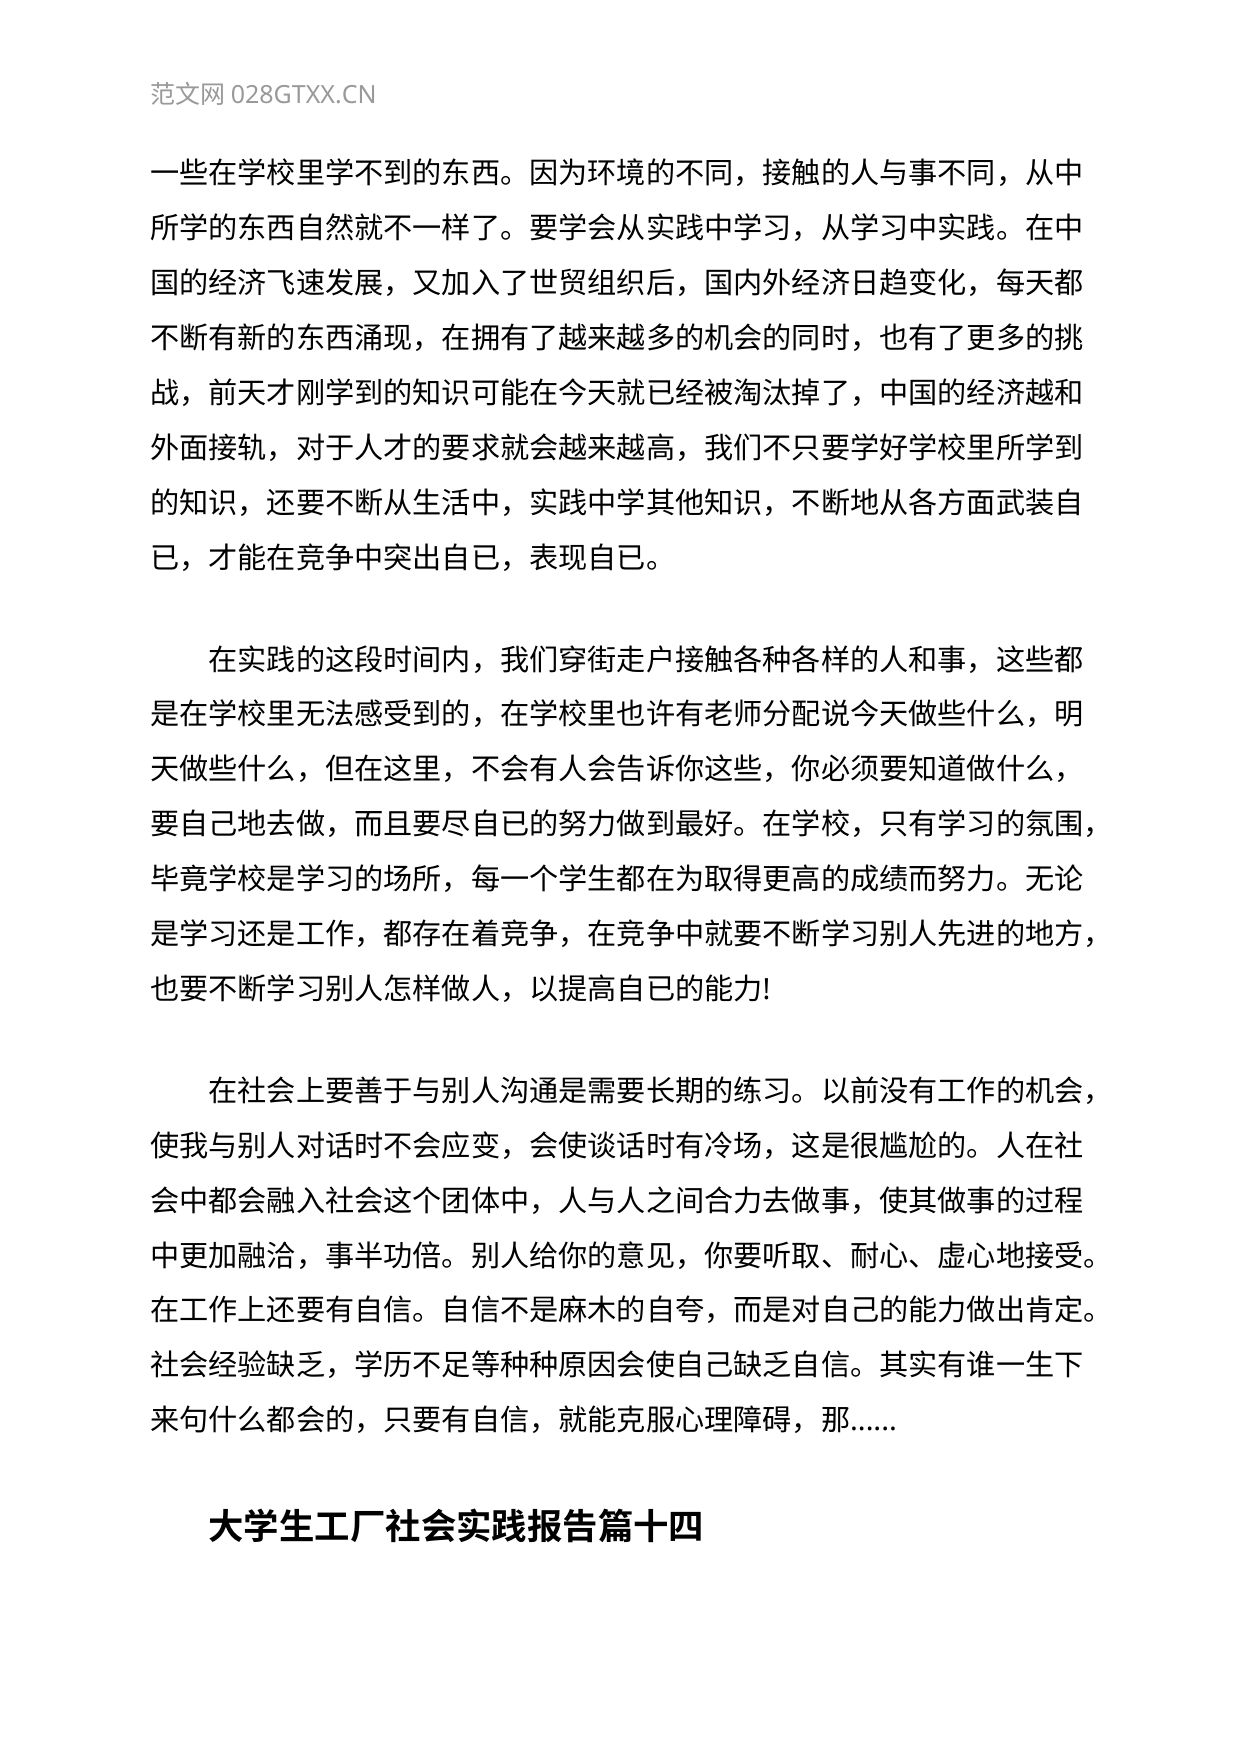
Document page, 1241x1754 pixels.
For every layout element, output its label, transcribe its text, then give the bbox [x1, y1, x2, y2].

text 在实践的这段时间内，我们穿街走户接触各种各样的人和事，这些都是在学校里无法感受到的，在学校里也许有老师分配说今天做些什么，明天做些什么，但在这里，不会有人会告诉你这些，你必须要知道做什么，要自己地去做，而且要尽自已的努力做到最好。在学校，只有学习的氛围，毕竟学校是学习的场所，每一个学生都在为取得更高的成绩而努力。无论是学习还是工作，都存在着竞争，在竞争中就要不断学习别人先进的地方，也要不断学习别人怎样做人，以提高自已的能力! [150, 636, 1090, 1008]
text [150, 150, 1090, 577]
text 在社会上要善于与别人沟通是需要长期的练习。以前没有工作的机会，使我与别人对话时不会应变，会使谈话时有冷场，这是很尴尬的。人在社会中都会融入社会这个团体中，人与人之间合力去做事，使其做事的过程中更加融洽，事半功倍。别人给你的意见，你要听取、耐心、虚心地接受。在工作上还要有自信。自信不是麻木的自夸，而是对自己的能力做出肯定。社会经验缺乏，学历不足等种种原因会使自己缺乏自信。其实有谁一生下来句什么都会的，只要有自信，就能克服心理障碍，那...... [150, 1067, 1090, 1439]
text 大学生工厂社会实践报告篇十四 [150, 1499, 1090, 1550]
